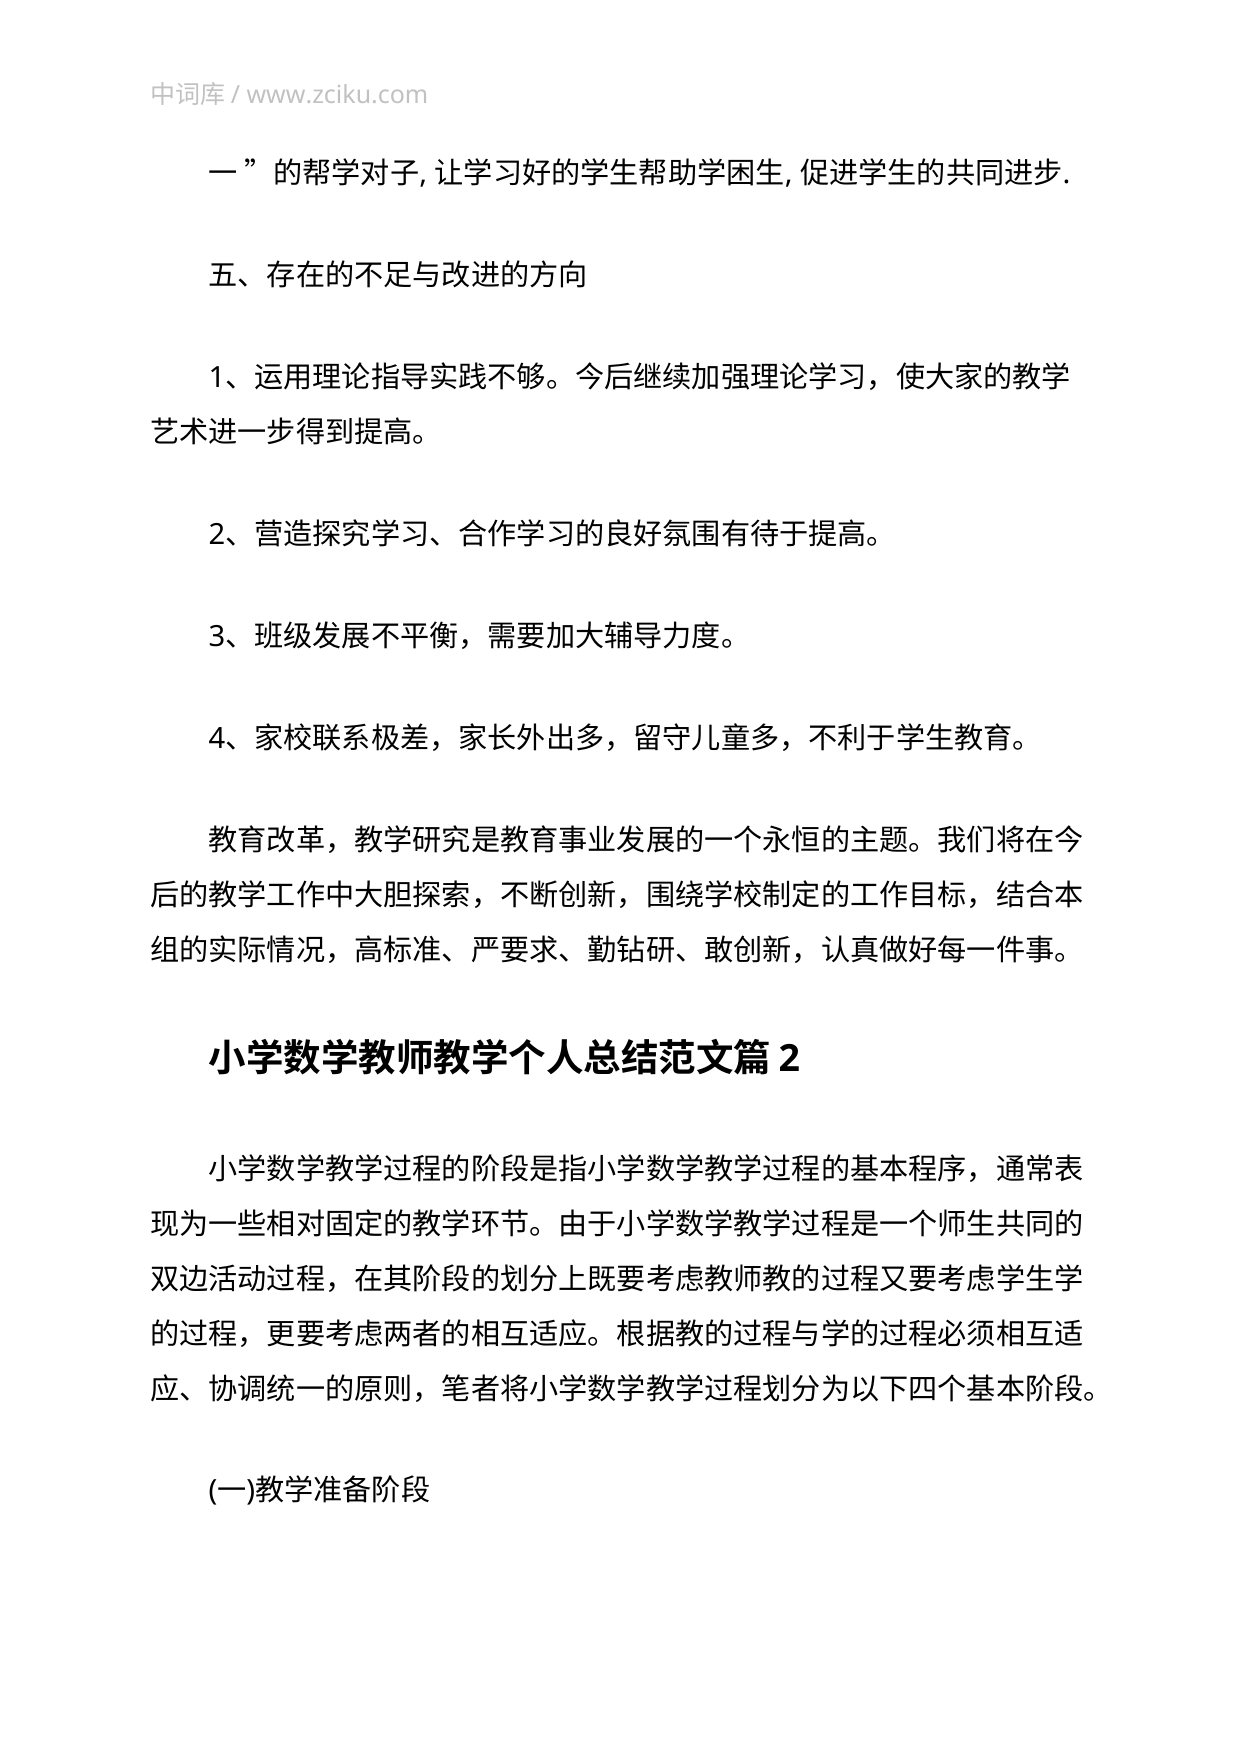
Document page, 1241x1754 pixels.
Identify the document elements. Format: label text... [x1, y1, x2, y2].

text 小学数学教师教学个人总结范文篇2 [150, 1028, 1090, 1082]
text 教育改革，教学研究是教育事业发展的一个永恒的主题。我们将在今后的教学工作中大胆探索，不断创新，围绕学校制定的工作目标，结合本组的实际情况，高标准、严要求、勤钻研、敢创新，认真做好每一件事。 [150, 816, 1090, 968]
text 2、营造探究学习、合作学习的良好氛围有待于提高。 [150, 511, 1090, 553]
text 五、存在的不足与改进的方向 [150, 252, 1090, 294]
text 3、班级发展不平衡，需要加大辅导力度。 [150, 612, 1090, 655]
text 1、运用理论指导实践不够。今后继续加强理论学习，使大家的教学艺术进一步得到提高。 [150, 354, 1090, 451]
text 一 ”的帮学对子, 让学习好的学生帮助学困生, 促进学生的共同进步. [150, 150, 1090, 192]
text 4、家校联系极差，家长外出多，留守儿童多，不利于学生教育。 [150, 714, 1090, 757]
text 小学数学教学过程的阶段是指小学数学教学过程的基本程序，通常表现为一些相对固定的教学环节。由于小学数学教学过程是一个师生共同的双边活动过程，在其阶段的划分上既要考虑教师教的过程又要考虑学生学的过程，更要考虑两者的相互适应。根据教的过程与学的过程必须相互适应、协调统一的原则，笔者将小学数学教学过程划分为以下四个基本阶段。 [150, 1146, 1090, 1407]
text (一)教学准备阶段 [150, 1467, 1090, 1509]
